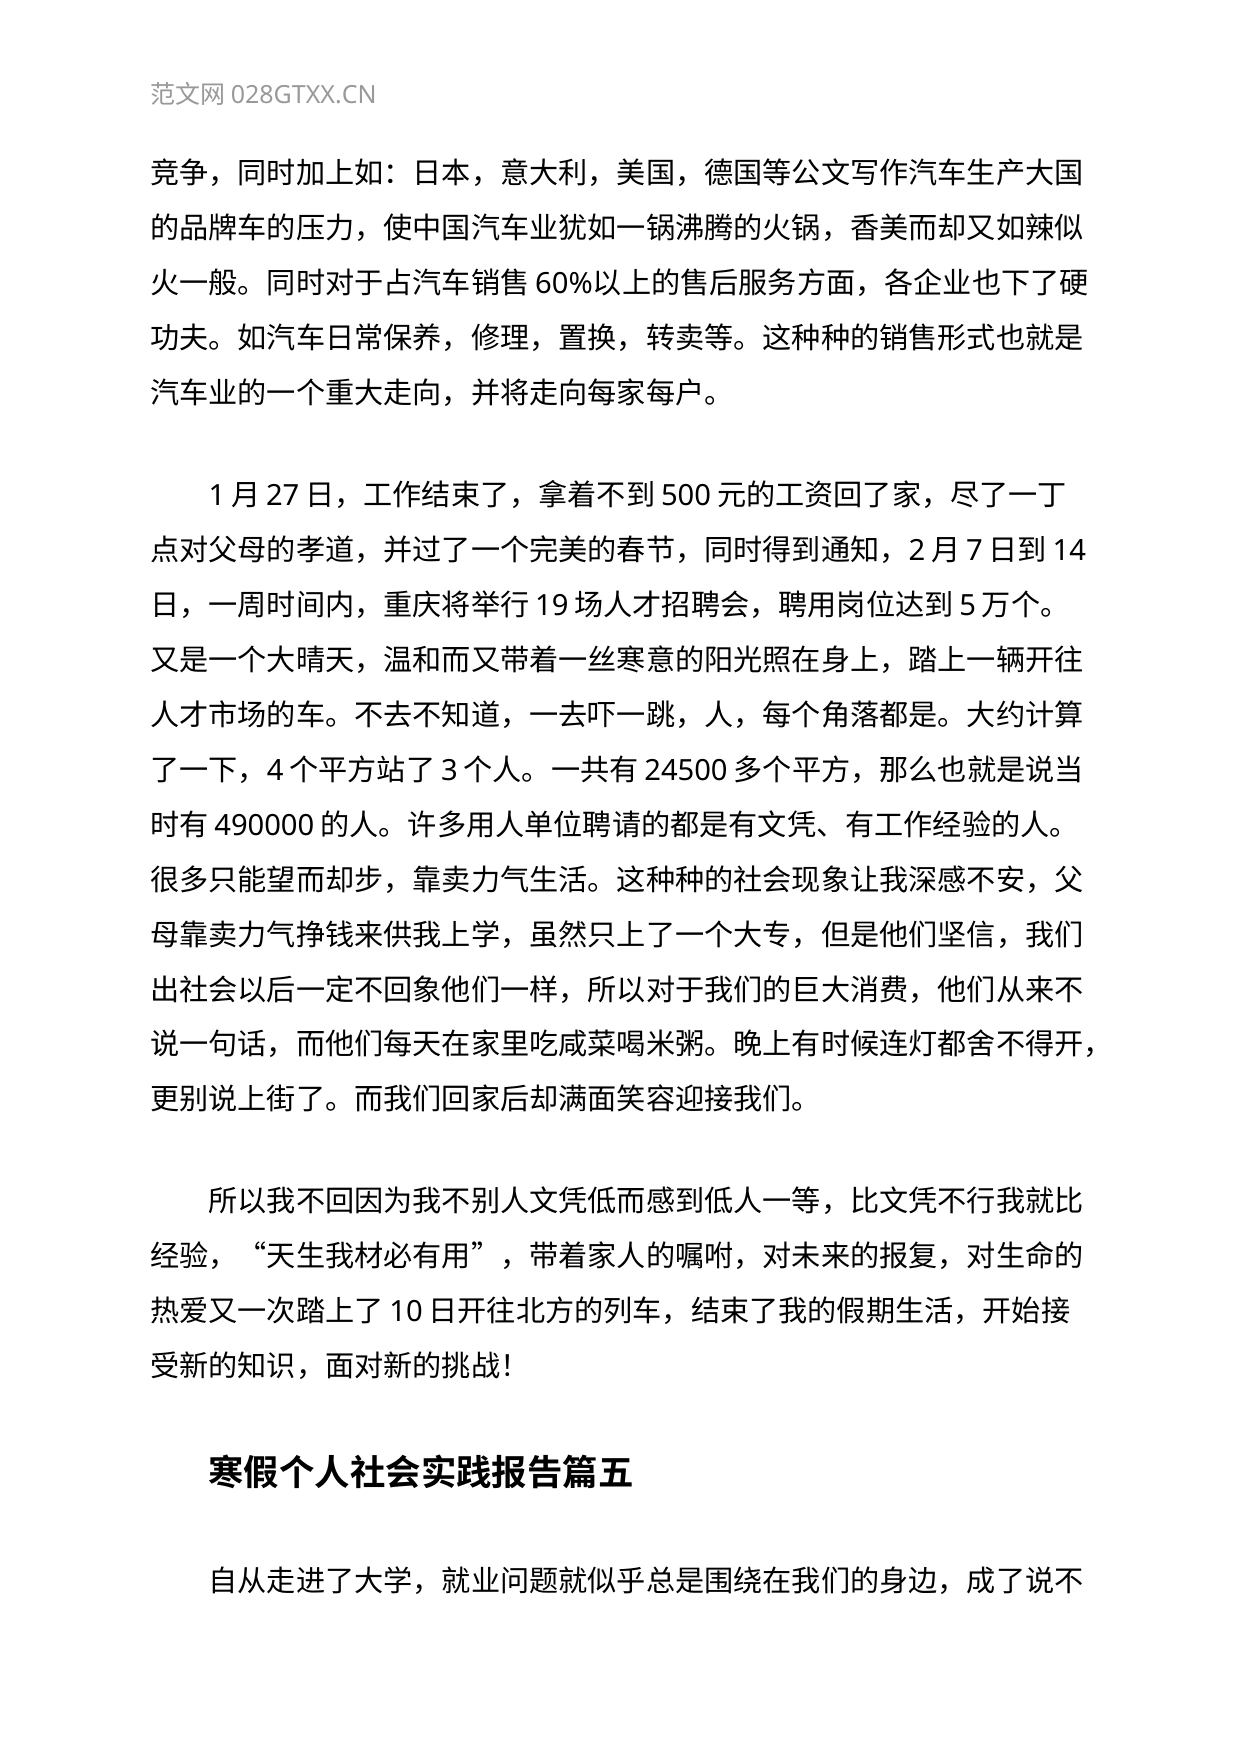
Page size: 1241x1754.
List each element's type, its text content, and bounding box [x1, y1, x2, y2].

text 1月27日，工作结束了，拿着不到500元的工资回了家，尽了一丁点对父母的孝道，并过了一个完美的春节，同时得到通知，2月7日到14日，一周时间内，重庆将举行19场人才招聘会，聘用岗位达到5万个。又是一个大晴天，温和而又带着一丝寒意的阳光照在身上，踏上一辆开往人才市场的车。不去不知道，一去吓一跳，人，每个角落都是。大约计算了一下，4个平方站了3个人。一共有24500多个平方，那么也就是说当时有490000的人。许多用人单位聘请的都是有文凭、有工作经验的人。很多只能望而却步，靠卖力气生活。这种种的社会现象让我深感不安，父母靠卖力气挣钱来供我上学，虽然只上了一个大专，但是他们坚信，我们出社会以后一定不回象他们一样，所以对于我们的巨大消费，他们从来不说一句话，而他们每天在家里吃咸菜喝米粥。晚上有时候连灯都舍不得开，更别说上街了。而我们回家后却满面笑容迎接我们。 [150, 471, 1090, 1118]
text 所以我不回因为我不别人文凭低而感到低人一等，比文凭不行我就比经验，“天生我材必有用”，带着家人的嘱咐，对未来的报复，对生命的热爱又一次踏上了10日开往北方的列车，结束了我的假期生活，开始接受新的知识，面对新的挑战！ [150, 1178, 1090, 1385]
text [150, 150, 1090, 412]
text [150, 1558, 1090, 1600]
text 寒假个人社会实践报告篇五 [150, 1444, 1090, 1495]
